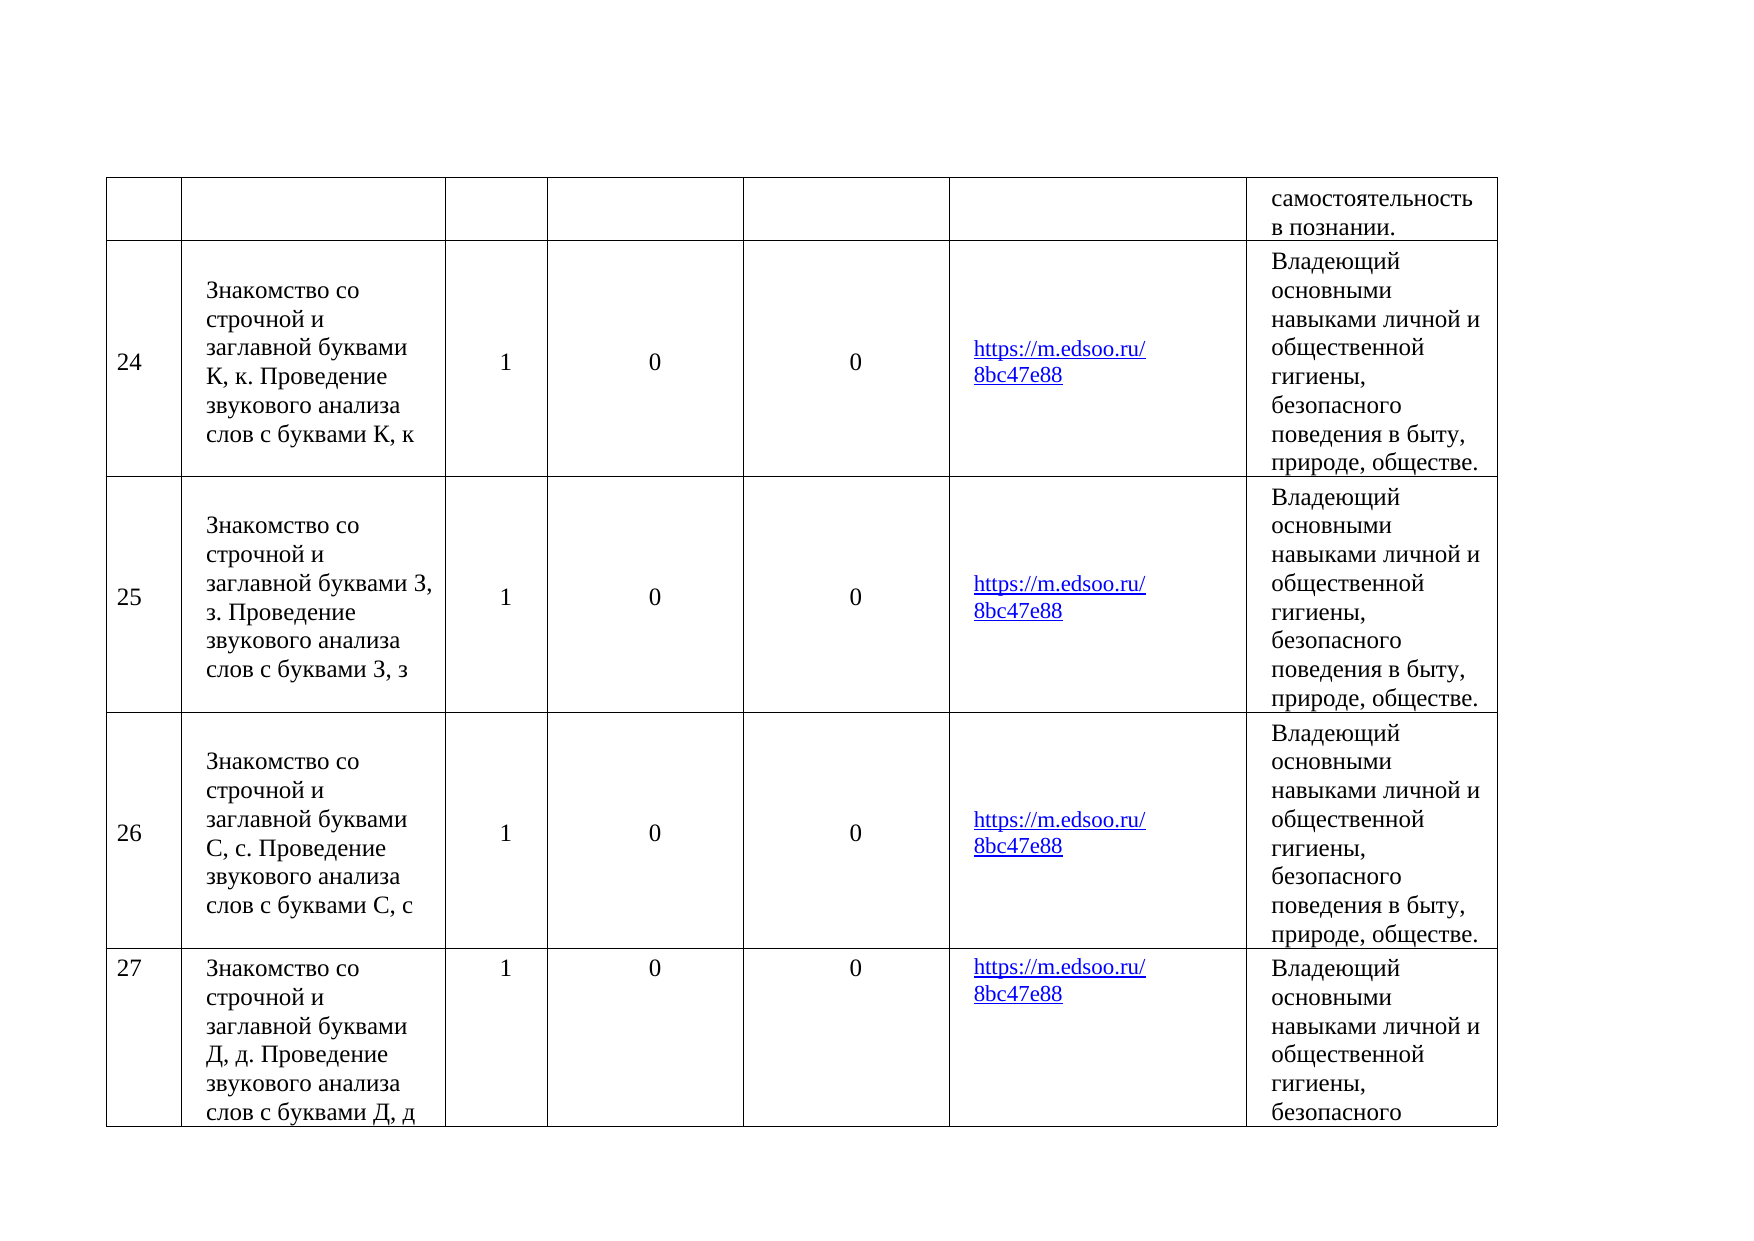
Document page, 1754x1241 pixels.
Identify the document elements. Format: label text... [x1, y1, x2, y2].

table_cell 25 [107, 477, 181, 712]
table_cell 0 [744, 477, 949, 712]
table_cell https://m.edsoo.ru/8bc47e88 [950, 713, 1246, 948]
table_cell 0 [548, 477, 743, 712]
table_cell 0 [744, 949, 949, 1126]
table_cell https://m.edsoo.ru/8bc47e88 [950, 241, 1246, 476]
table_cell 1 [446, 949, 547, 1126]
table_cell 0 [744, 241, 949, 476]
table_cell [1247, 178, 1497, 240]
table_cell 24 [107, 241, 181, 476]
table_cell 1 [446, 241, 547, 476]
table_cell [950, 178, 1246, 240]
table_cell Знакомство со строчной и заглавной буквами К, к. Проведение звукового анализа слов с буквами К, к [182, 241, 445, 476]
table_cell Владеющий основными навыками личной и общественной гигиены, безопасного поведения в быту, природе, обществе. [1247, 477, 1497, 712]
table_cell Знакомство со строчной и заглавной буквами С, с. Проведение звукового анализа слов с буквами С, с [182, 713, 445, 948]
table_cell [1247, 949, 1497, 1126]
table_cell 0 [548, 241, 743, 476]
table_cell 0 [744, 713, 949, 948]
table_cell 1 [446, 178, 547, 240]
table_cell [950, 949, 1246, 1126]
table_cell 0 [548, 949, 743, 1126]
table_cell 0 [744, 178, 949, 240]
table_cell 1 [446, 477, 547, 712]
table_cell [182, 949, 445, 1126]
table_cell Владеющий основными навыками личной и общественной гигиены, безопасного поведения в быту, природе, обществе. [1247, 713, 1497, 948]
table_cell 23 [107, 178, 181, 240]
table_cell https://m.edsoo.ru/8bc47e88 [950, 477, 1246, 712]
table_cell 27 [107, 949, 181, 1126]
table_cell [182, 178, 445, 240]
table_cell 26 [107, 713, 181, 948]
table_cell 1 [446, 713, 547, 948]
table_cell Знакомство со строчной и заглавной буквами З, з. Проведение звукового анализа слов с буквами З, з [182, 477, 445, 712]
table_cell Владеющий основными навыками личной и общественной гигиены, безопасного поведения в быту, природе, обществе. [1247, 241, 1497, 476]
table_cell 0 [548, 713, 743, 948]
table_cell 0 [548, 178, 743, 240]
